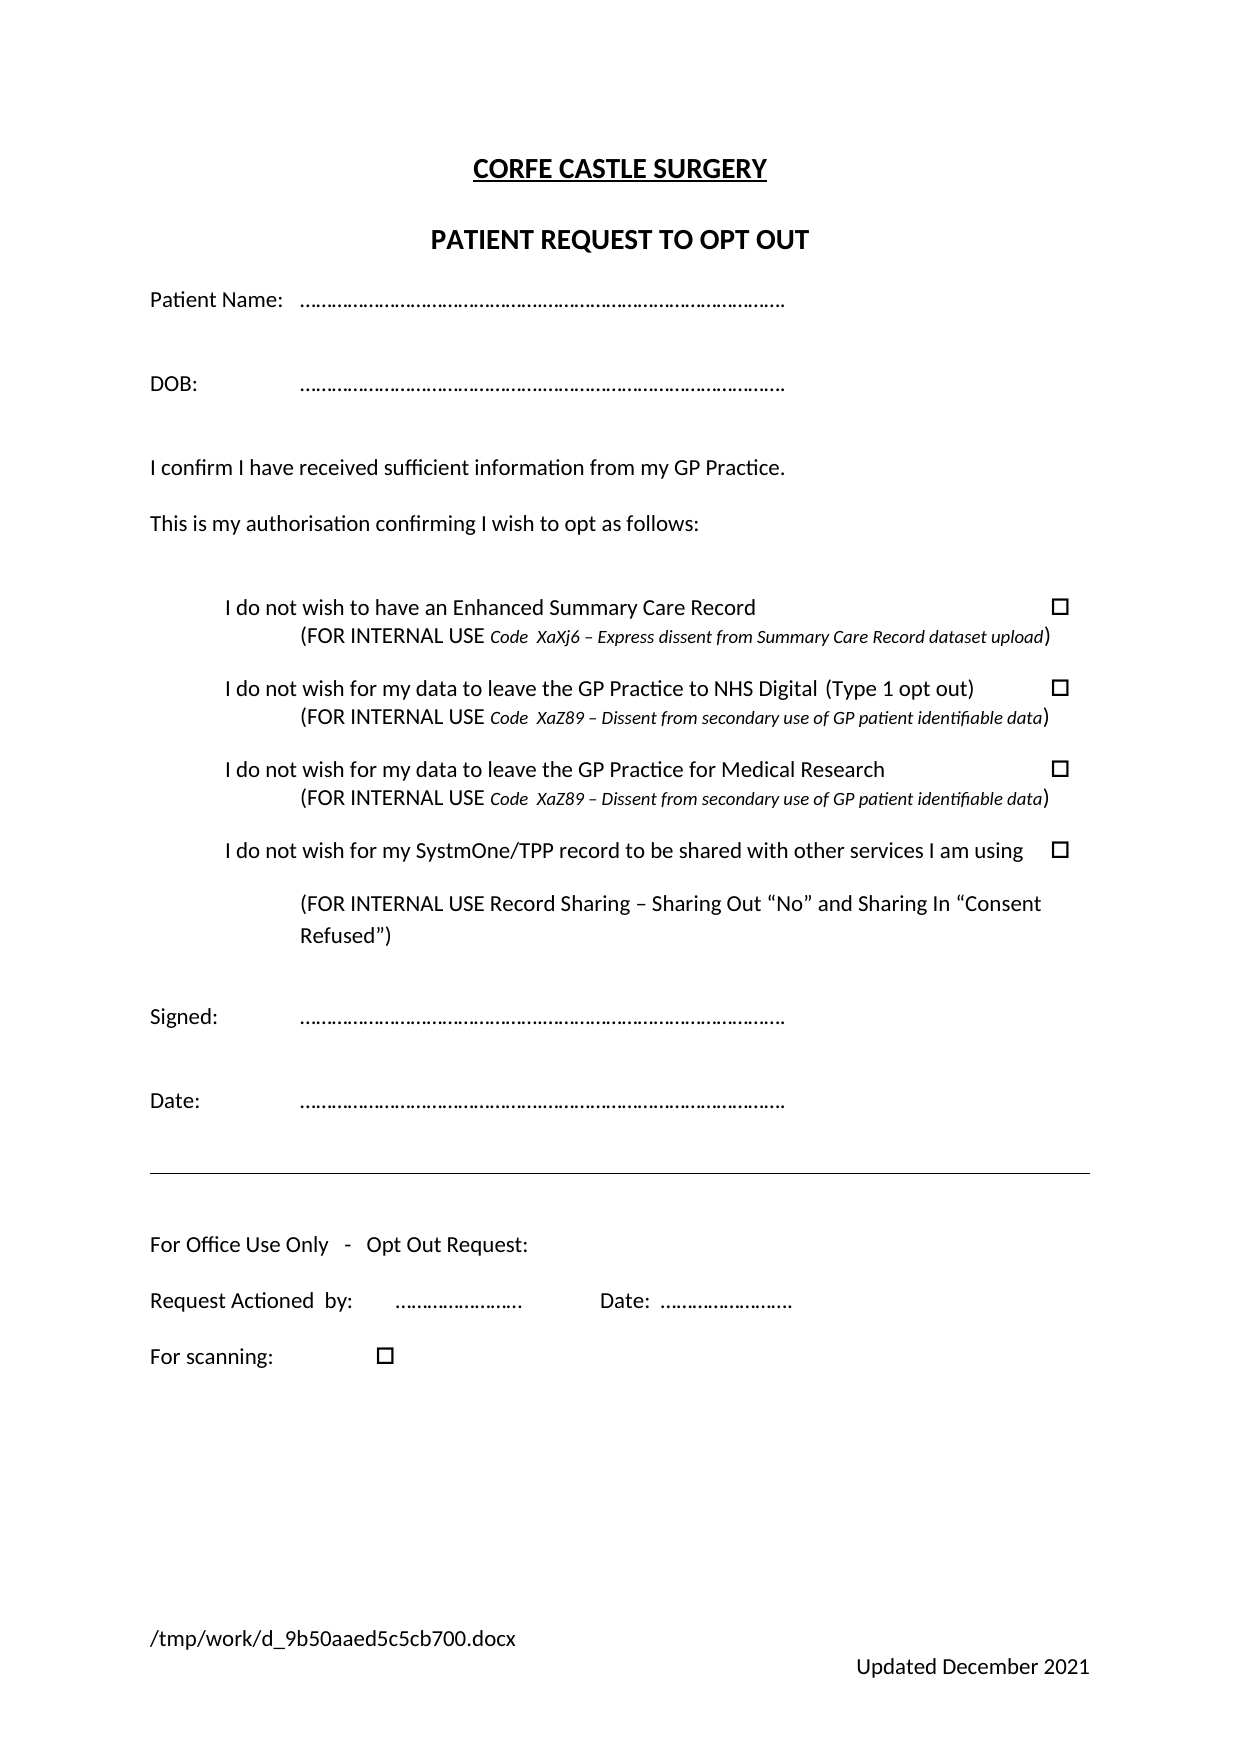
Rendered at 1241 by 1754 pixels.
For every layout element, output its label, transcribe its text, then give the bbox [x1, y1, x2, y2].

text For Office Use Only - Opt Out Request: [150, 1230, 1090, 1258]
text Patient Name: ……………………………………….………………………………………. [150, 285, 1090, 313]
text (FOR INTERNAL USE Code XaZ89 – Dissent from secondary use of GP patient identifiable data) [225, 702, 1090, 730]
text This is my authorisation confirming I wish to opt as follows: [150, 509, 1090, 537]
text DOB: ……………………………………….………………………………………. [150, 369, 1090, 397]
text I do not wish for my data to leave the GP Practice for Medical Research [225, 755, 1090, 783]
text I do not wish for my SystmOne/TPP record to be shared with other services I am using [225, 836, 1090, 864]
text I do not wish for my data to leave the GP Practice to NHS Digital (Type 1 opt out) [225, 674, 1090, 702]
text (FOR INTERNAL USE Record Sharing – Sharing Out “No” and Sharing In “Consent Refused”) [300, 889, 1090, 949]
text PATIENT REQUEST TO OPT OUT [150, 221, 1090, 257]
text (FOR INTERNAL USE Code XaZ89 – Dissent from secondary use of GP patient identifiable data) [225, 783, 1090, 811]
text I do not wish to have an Enhanced Summary Care Record [225, 593, 1090, 621]
text Request Actioned by: …………………… Date: ……………………. [150, 1286, 1090, 1314]
text Date: ……………………………………….………………………………………. [150, 1087, 1090, 1114]
text For scanning: [150, 1342, 1090, 1370]
text CORFE CASTLE SURGERY [150, 150, 1090, 186]
text (FOR INTERNAL USE Code XaXj6 – Express dissent from Summary Care Record dataset upload) [225, 621, 1090, 649]
text Signed: ……………………………………….………………………………………. [150, 1002, 1090, 1031]
text I confirm I have received sufficient information from my GP Practice. [150, 453, 1090, 481]
